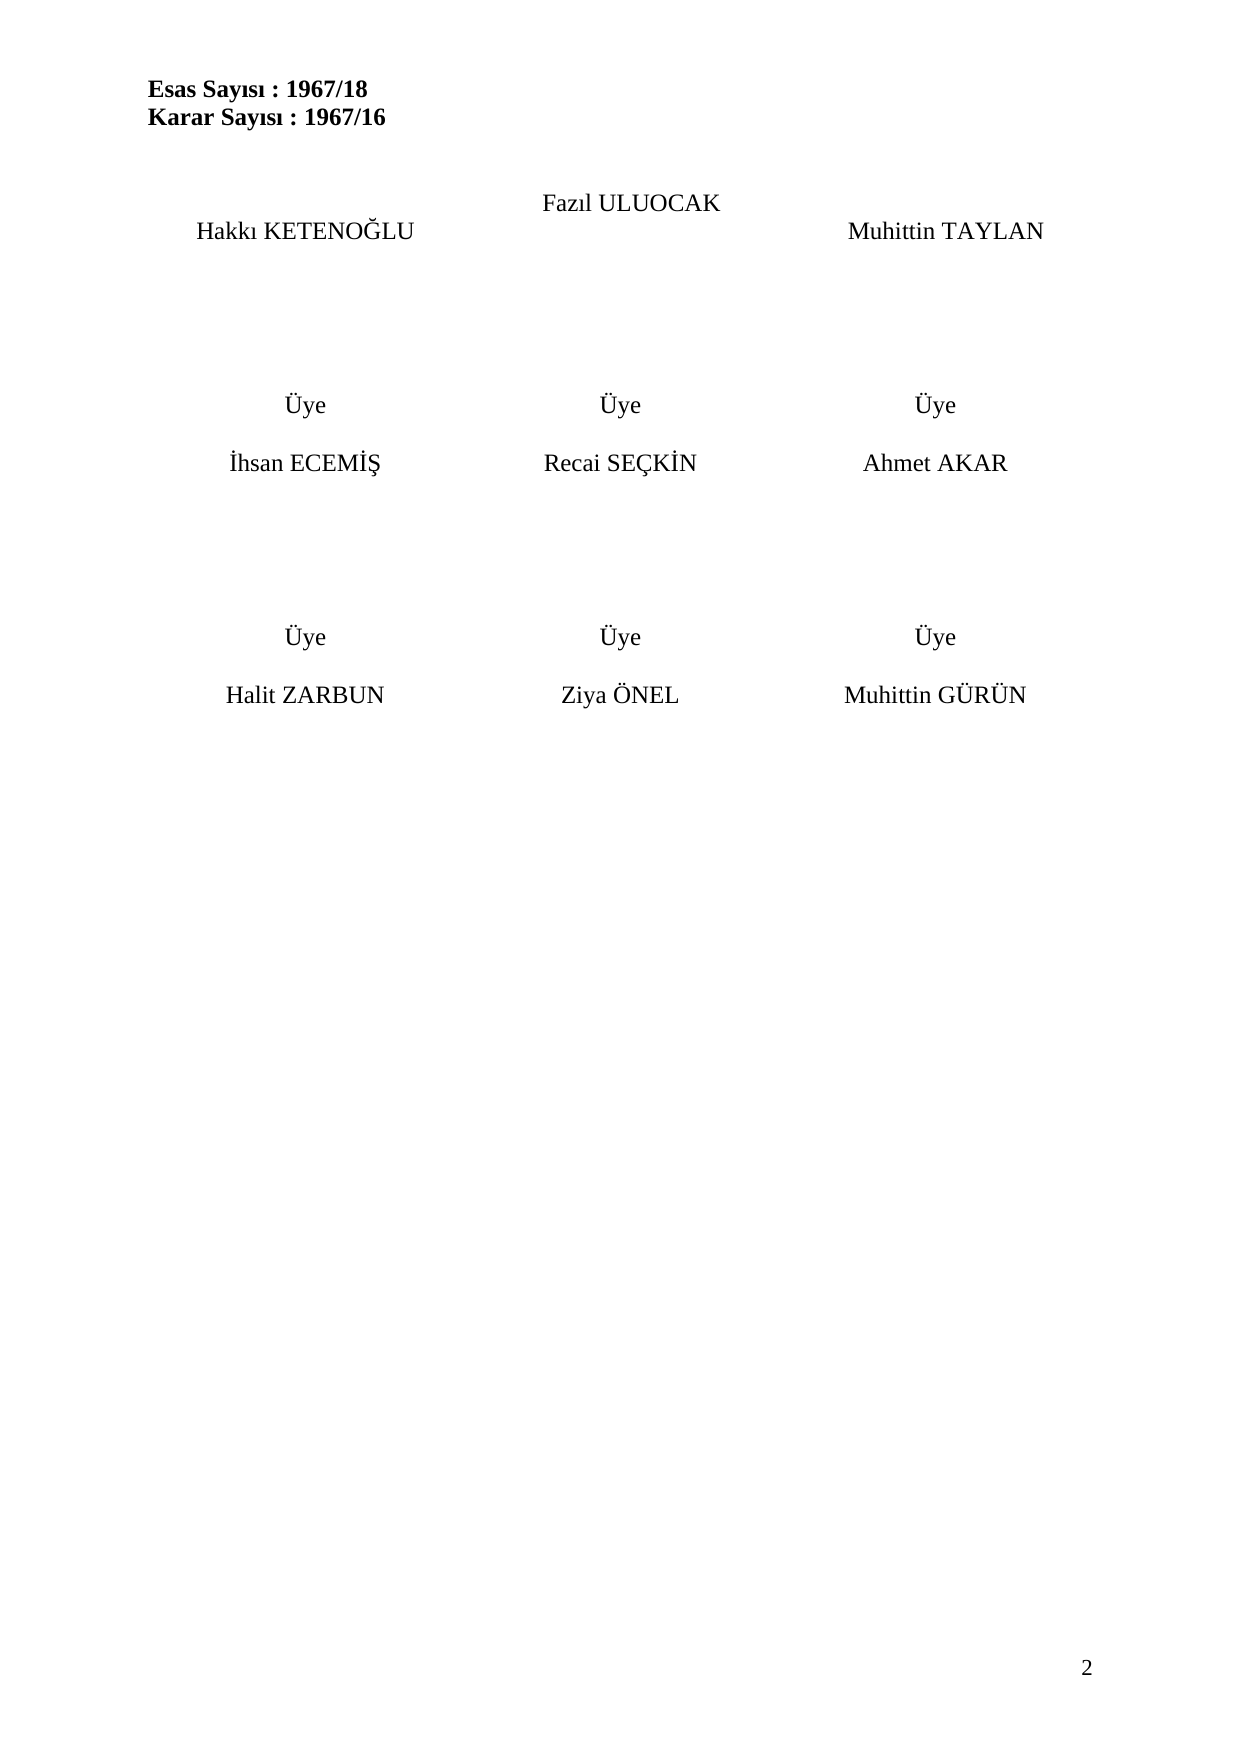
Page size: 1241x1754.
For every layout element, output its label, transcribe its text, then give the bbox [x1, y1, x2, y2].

table_header Üye Muhittin TAYLAN [799, 159, 1093, 245]
table_header Üye Ahmet AKAR [778, 390, 1093, 477]
table_header Üye İhsan ECEMİŞ [148, 390, 463, 477]
table_header Üye Halit ZARBUN [148, 622, 463, 708]
table_header Üye Muhittin GÜRÜN [778, 622, 1093, 708]
table_header Üye Ziya ÖNEL [463, 622, 778, 708]
table_header Üye Hakkı KETENOĞLU [148, 159, 463, 245]
table_header Üye Fazıl ULUOCAK [463, 159, 799, 245]
table_header Üye Recai SEÇKİN [463, 390, 778, 477]
